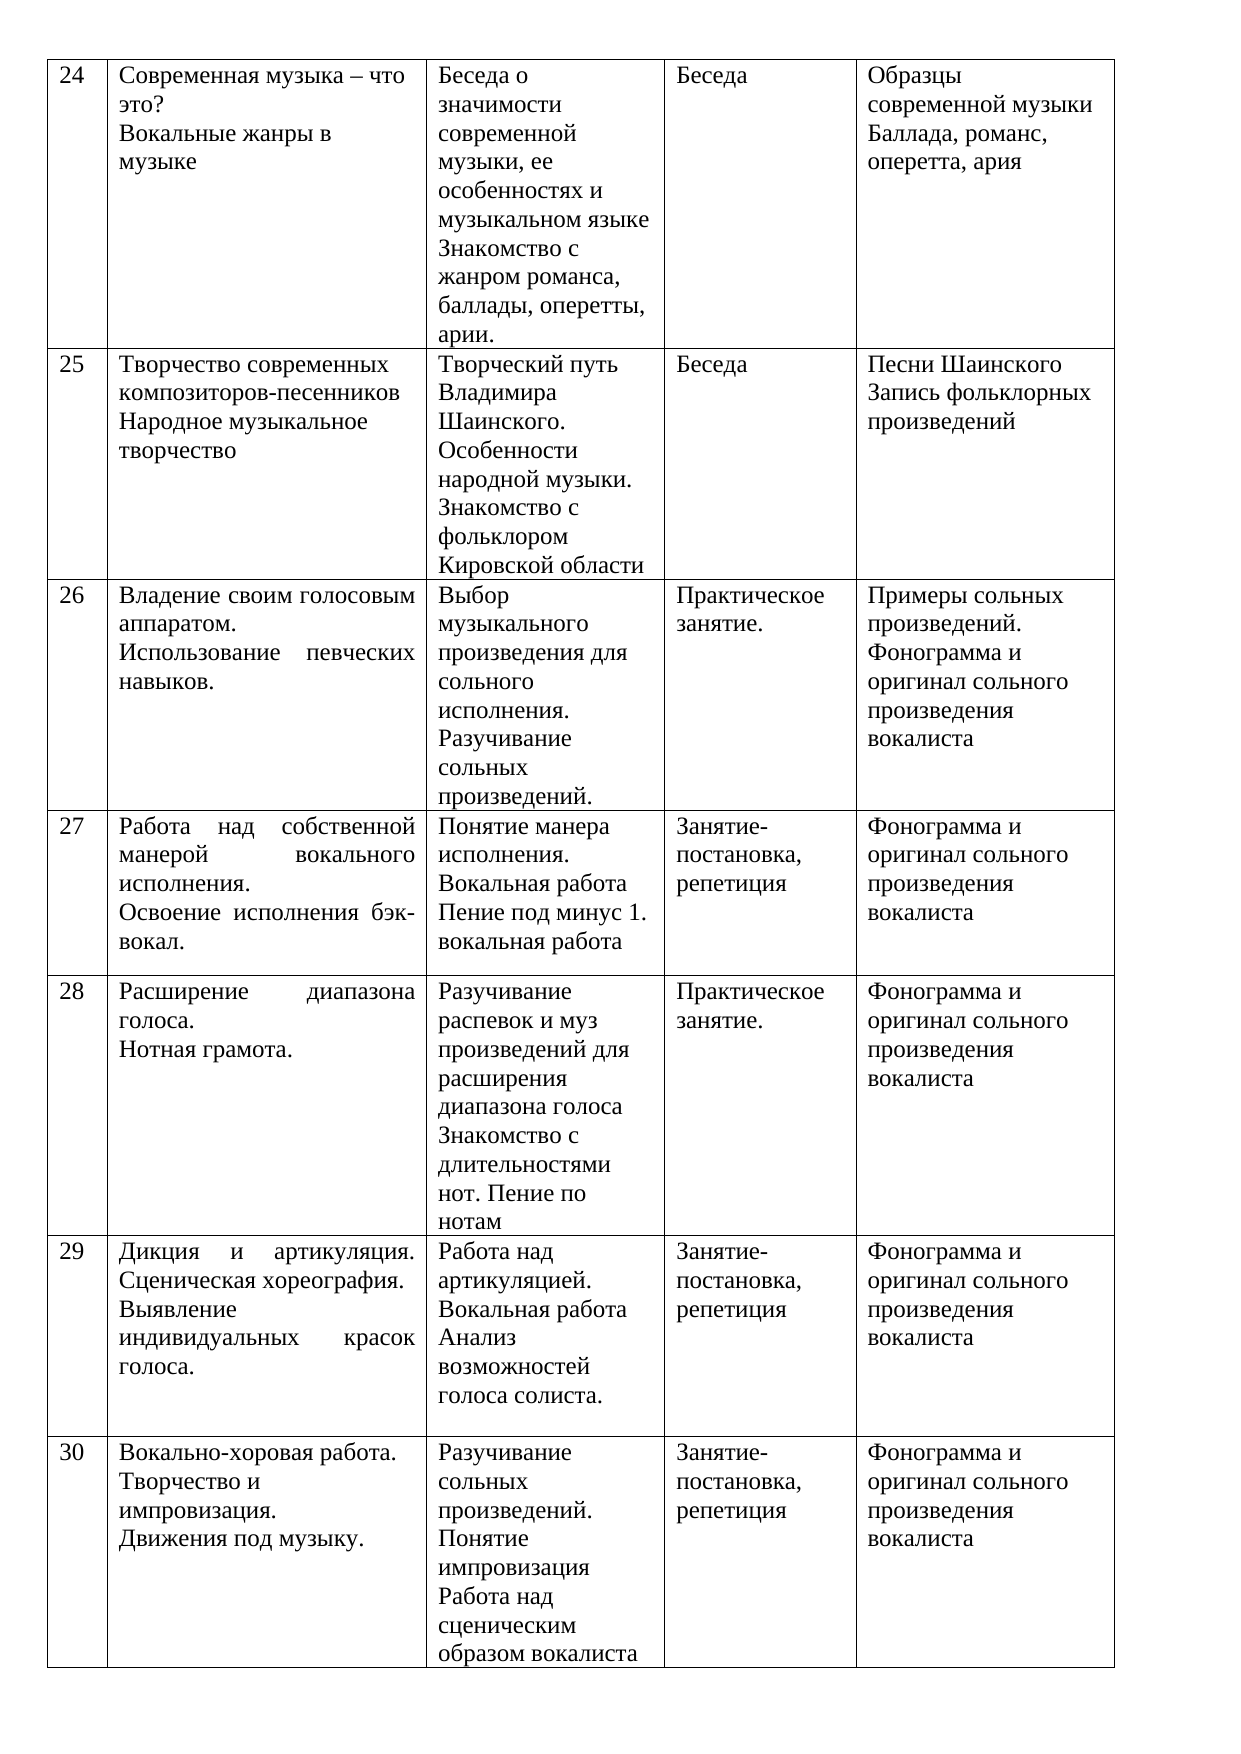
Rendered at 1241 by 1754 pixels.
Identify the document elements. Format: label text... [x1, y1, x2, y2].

table_cell Занятие-постановка, репетиция [665, 1236, 856, 1436]
table_cell Занятие-постановка, репетиция [665, 811, 856, 975]
table_cell Фонограмма и оригинал сольного произведения вокалиста [857, 1236, 1114, 1436]
table_cell Беседа [665, 60, 856, 348]
table_cell Фонограмма и оригинал сольного произведения вокалиста [857, 811, 1114, 975]
table_cell Творческий путь Владимира Шаинского. Особенности народной музыки. Знакомство с фольклором Кировской области [427, 349, 664, 579]
table_cell Вокально-хоровая работа. Творчество и импровизация. Движения под музыку. [108, 1437, 426, 1667]
table_cell 24 [48, 60, 107, 348]
table_cell Образцы современной музыки Баллада, романс, оперетта, ария [857, 60, 1114, 348]
table_cell Творчество современных композиторов-песенников Народное музыкальное творчество [108, 349, 426, 579]
table_cell 27 [48, 811, 107, 975]
table_cell Примеры сольных произведений. Фонограмма и оригинал сольного произведения вокалиста [857, 580, 1114, 810]
table_cell Разучивание распевок и муз произведений для расширения диапазона голоса Знакомство с длительностями нот. Пение по нотам [427, 976, 664, 1235]
table_cell Фонограмма и оригинал сольного произведения вокалиста [857, 976, 1114, 1235]
table_cell Практическое занятие. [665, 580, 856, 810]
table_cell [857, 1437, 1114, 1667]
table_cell Беседа о значимости современной музыки, ее особенностях и музыкальном языке Знакомство с жанром романса, баллады, оперетты, арии. [427, 60, 664, 348]
table_cell Расширение диапазона голоса. Нотная грамота. [108, 976, 426, 1235]
table_cell Песни Шаинского Запись фольклорных произведений [857, 349, 1114, 579]
table_cell Работа над артикуляцией. Вокальная работа Анализ возможностей голоса солиста. [427, 1236, 664, 1436]
table_cell Выбор музыкального произведения для сольного исполнения. Разучивание сольных произведений. [427, 580, 664, 810]
table_cell Работа над собственной манерой вокального исполнения. Освоение исполнения бэк-вокал. [108, 811, 426, 975]
table_cell 30 [48, 1437, 107, 1667]
table_cell 29 [48, 1236, 107, 1436]
table_cell 26 [48, 580, 107, 810]
table_cell Беседа [665, 349, 856, 579]
table_cell 28 [48, 976, 107, 1235]
table_cell Разучивание сольных произведений. Понятие импровизация Работа над сценическим образом вокалиста [427, 1437, 664, 1667]
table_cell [665, 1437, 856, 1667]
table_cell Практическое занятие. [665, 976, 856, 1235]
table_cell Владение своим голосовым аппаратом. Использование певческих навыков. [108, 580, 426, 810]
table_cell 25 [48, 349, 107, 579]
table_cell Современная музыка – что это? Вокальные жанры в музыке [108, 60, 426, 348]
table_cell Понятие манера исполнения. Вокальная работа Пение под минус 1. вокальная работа [427, 811, 664, 975]
table_cell Дикция и артикуляция. Сценическая хореография. Выявление индивидуальных красок голоса. [108, 1236, 426, 1436]
